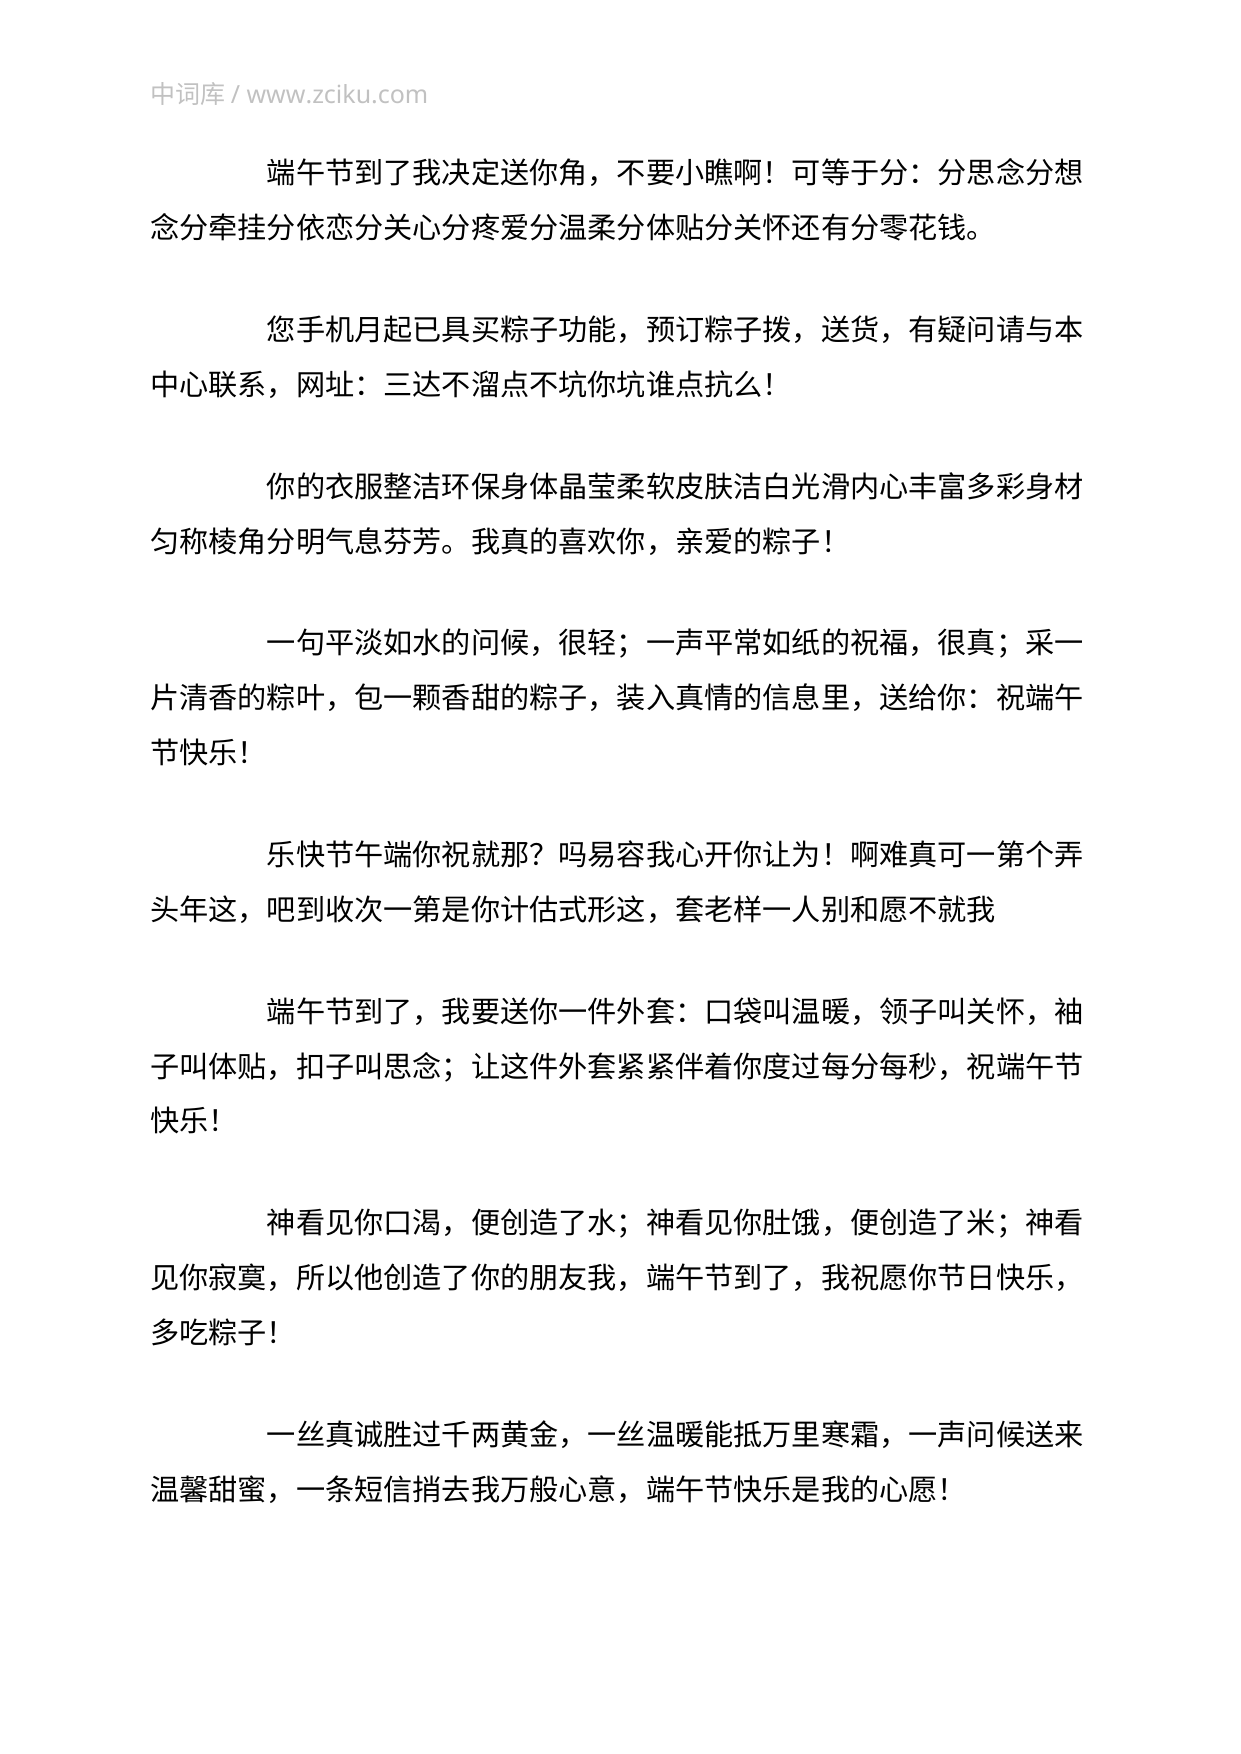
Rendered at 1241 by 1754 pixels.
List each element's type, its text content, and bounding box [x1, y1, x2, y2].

text 端午节到了，我要送你一件外套：口袋叫温暖，领子叫关怀，袖子叫体贴，扣子叫思念；让这件外套紧紧伴着你度过每分每秒，祝端午节快乐！ [150, 988, 1090, 1140]
text 您手机月起已具买粽子功能，预订粽子拨，送货，有疑问请与本中心联系，网址：三达不溜点不坑你坑谁点抗么！ [150, 307, 1090, 404]
text 一句平淡如水的问候，很轻；一声平常如纸的祝福，很真；采一片清香的粽叶，包一颗香甜的粽子，装入真情的信息里，送给你：祝端午节快乐！ [150, 620, 1090, 772]
text 乐快节午端你祝就那？吗易容我心开你让为！啊难真可一第个弄头年这，吧到收次一第是你计估式形这，套老样一人别和愿不就我 [150, 832, 1090, 929]
text 你的衣服整洁环保身体晶莹柔软皮肤洁白光滑内心丰富多彩身材匀称棱角分明气息芬芳。我真的喜欢你，亲爱的粽子！ [150, 463, 1090, 561]
text 端午节到了我决定送你角，不要小瞧啊！可等于分：分思念分想念分牵挂分依恋分关心分疼爱分温柔分体贴分关怀还有分零花钱。 [150, 150, 1090, 247]
text 一丝真诚胜过千两黄金，一丝温暖能抵万里寒霜，一声问候送来温馨甜蜜，一条短信捎去我万般心意，端午节快乐是我的心愿！ [150, 1411, 1090, 1508]
text 神看见你口渴，便创造了水；神看见你肚饿，便创造了米；神看见你寂寞，所以他创造了你的朋友我，端午节到了，我祝愿你节日快乐，多吃粽子！ [150, 1200, 1090, 1352]
